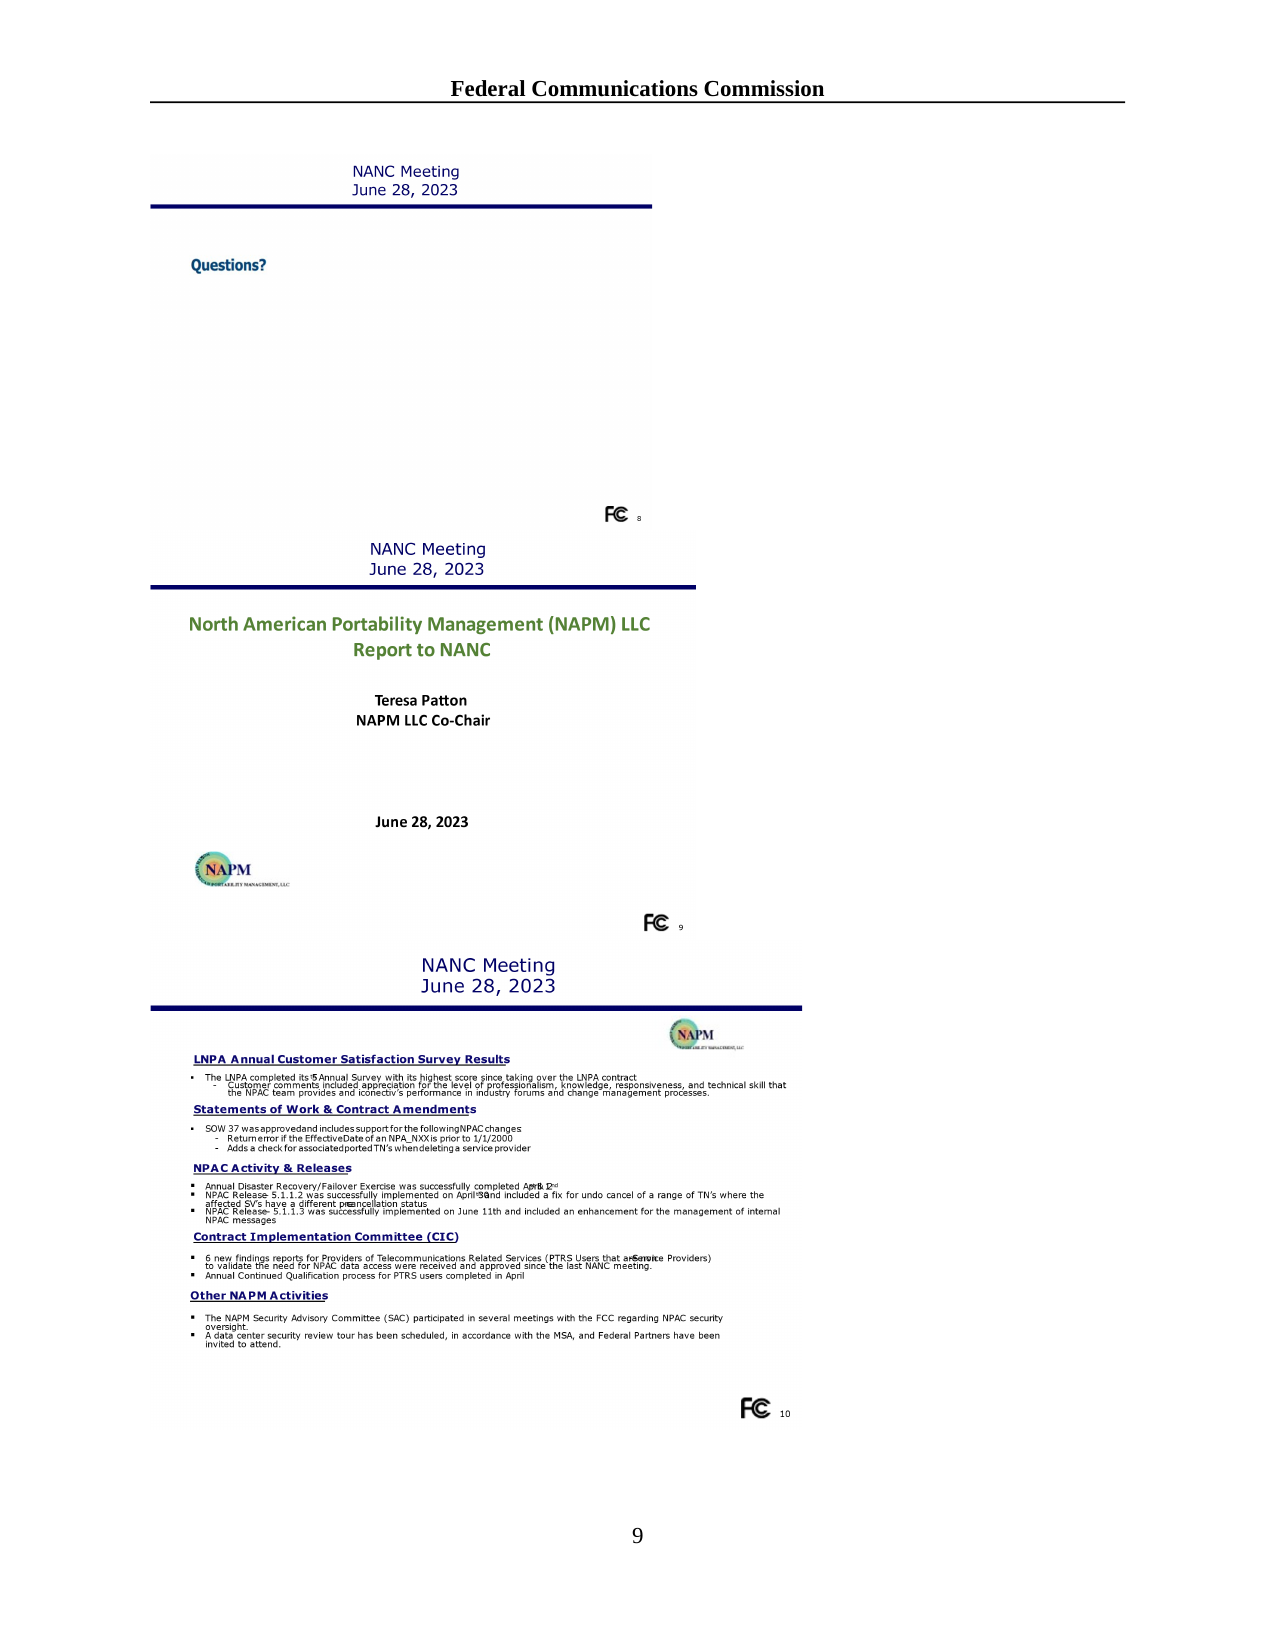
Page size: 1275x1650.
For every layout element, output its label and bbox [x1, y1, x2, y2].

picture [150, 154, 803, 1430]
